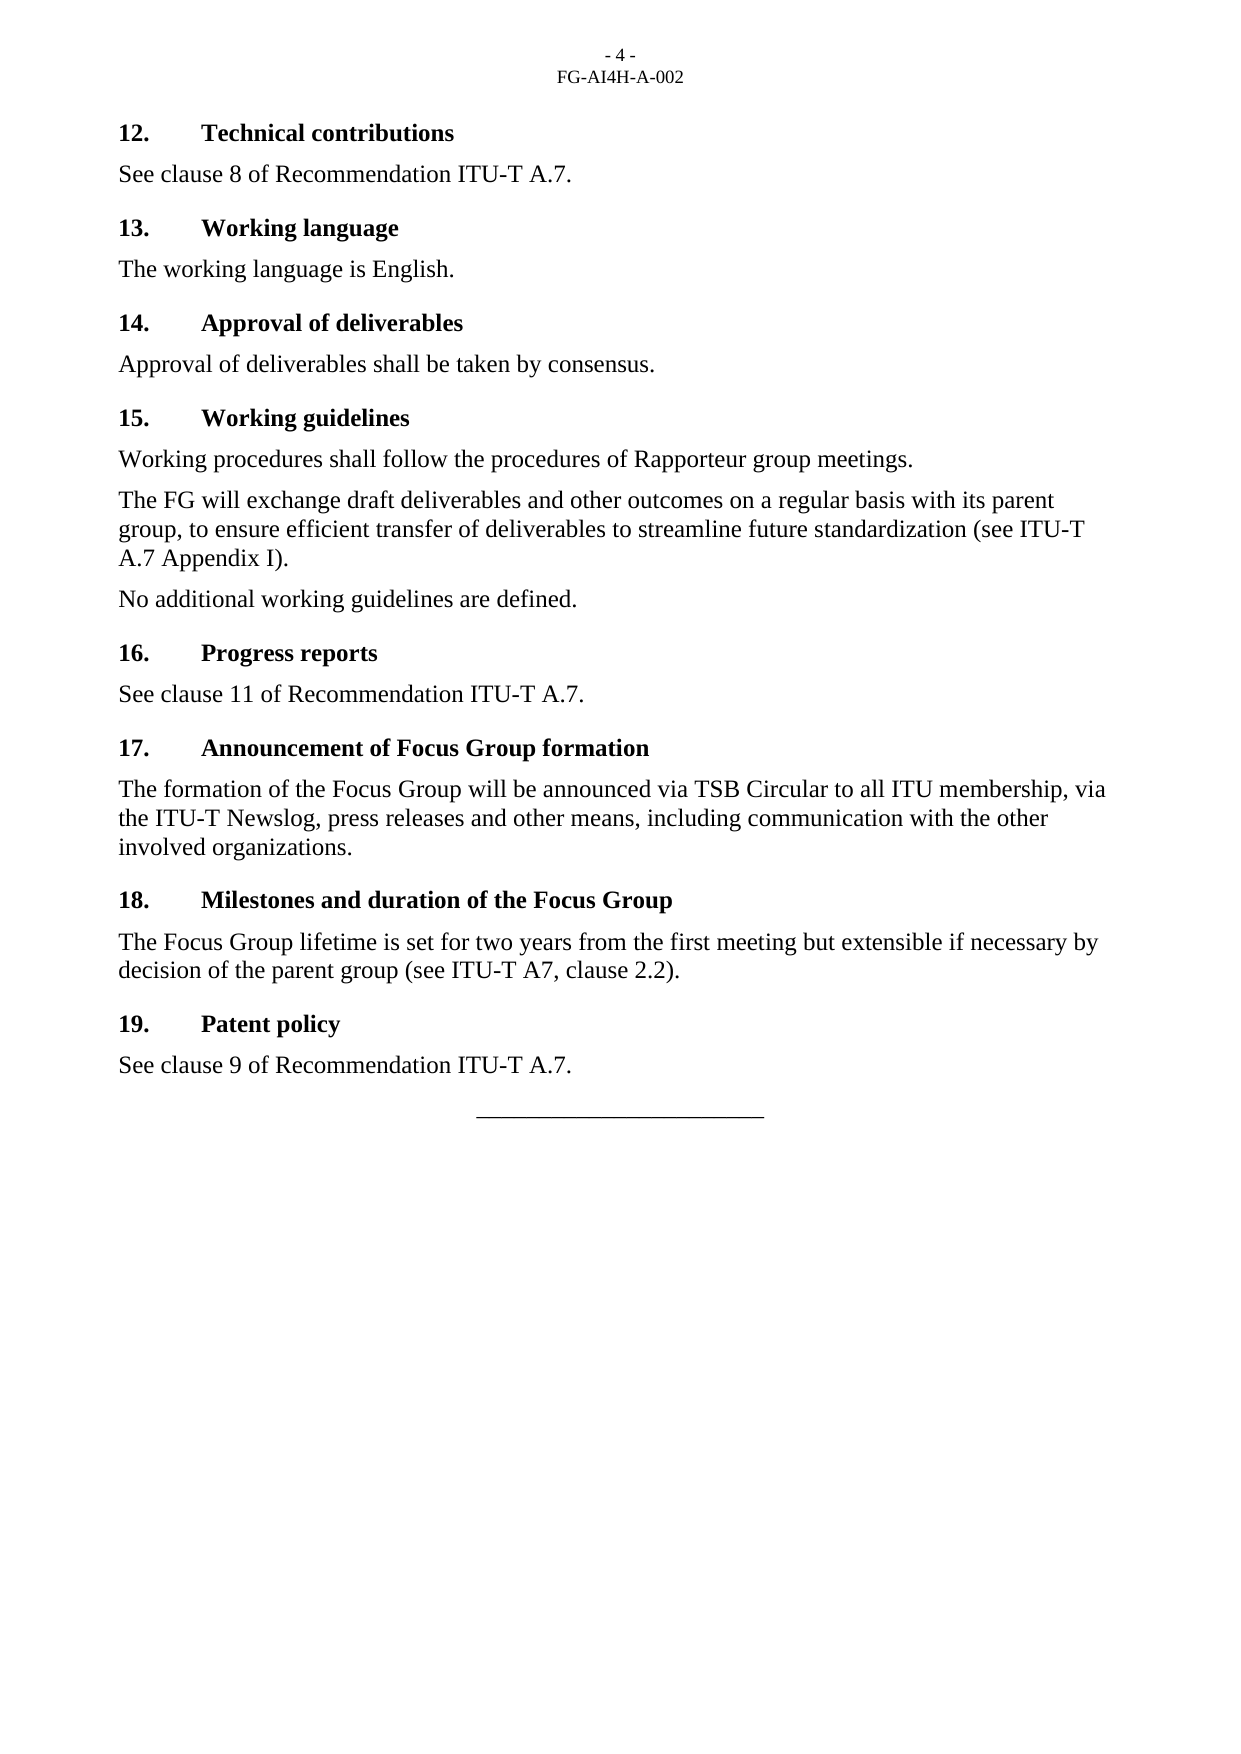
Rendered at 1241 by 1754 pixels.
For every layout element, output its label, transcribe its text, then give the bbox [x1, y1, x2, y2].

text The FG will exchange draft deliverables and other outcomes on a regular basis with its parent group, to ensure efficient transfer of deliverables to streamline future standardization (see ITU-T A.7 Appendix I). [118, 486, 1122, 572]
subtitle 19. Patent policy [118, 1009, 1122, 1038]
text See clause 11 of Recommendation ITU-T A.7. [118, 679, 1122, 708]
subtitle 18. Milestones and duration of the Focus Group [118, 886, 1122, 914]
text See clause 9 of Recommendation ITU-T A.7. [118, 1051, 1122, 1079]
text The formation of the Focus Group will be announced via TSB Circular to all ITU membership, via the ITU-T Newslog, press releases and other means, including communication with the other involved organizations. [118, 774, 1122, 861]
text See clause 8 of Recommendation ITU-T A.7. [118, 159, 1122, 188]
text The working language is English. [118, 254, 1122, 283]
text Working procedures shall follow the procedures of Rapporteur group meetings. [118, 444, 1122, 473]
subtitle 15. Working guidelines [118, 403, 1122, 432]
subtitle 13. Working language [118, 213, 1122, 242]
subtitle 12. Technical contributions [118, 118, 1122, 147]
subtitle 17. Announcement of Focus Group formation [118, 733, 1122, 762]
text Approval of deliverables shall be taken by consensus. [118, 349, 1122, 378]
text No additional working guidelines are defined. [118, 584, 1122, 613]
subtitle 16. Progress reports [118, 638, 1122, 667]
text The Focus Group lifetime is set for two years from the first meeting but extensible if necessary by decision of the parent group (see ITU-T A7, clause 2.2). [118, 927, 1122, 984]
text _______________________ [118, 1092, 1122, 1121]
subtitle 14. Approval of deliverables [118, 308, 1122, 337]
